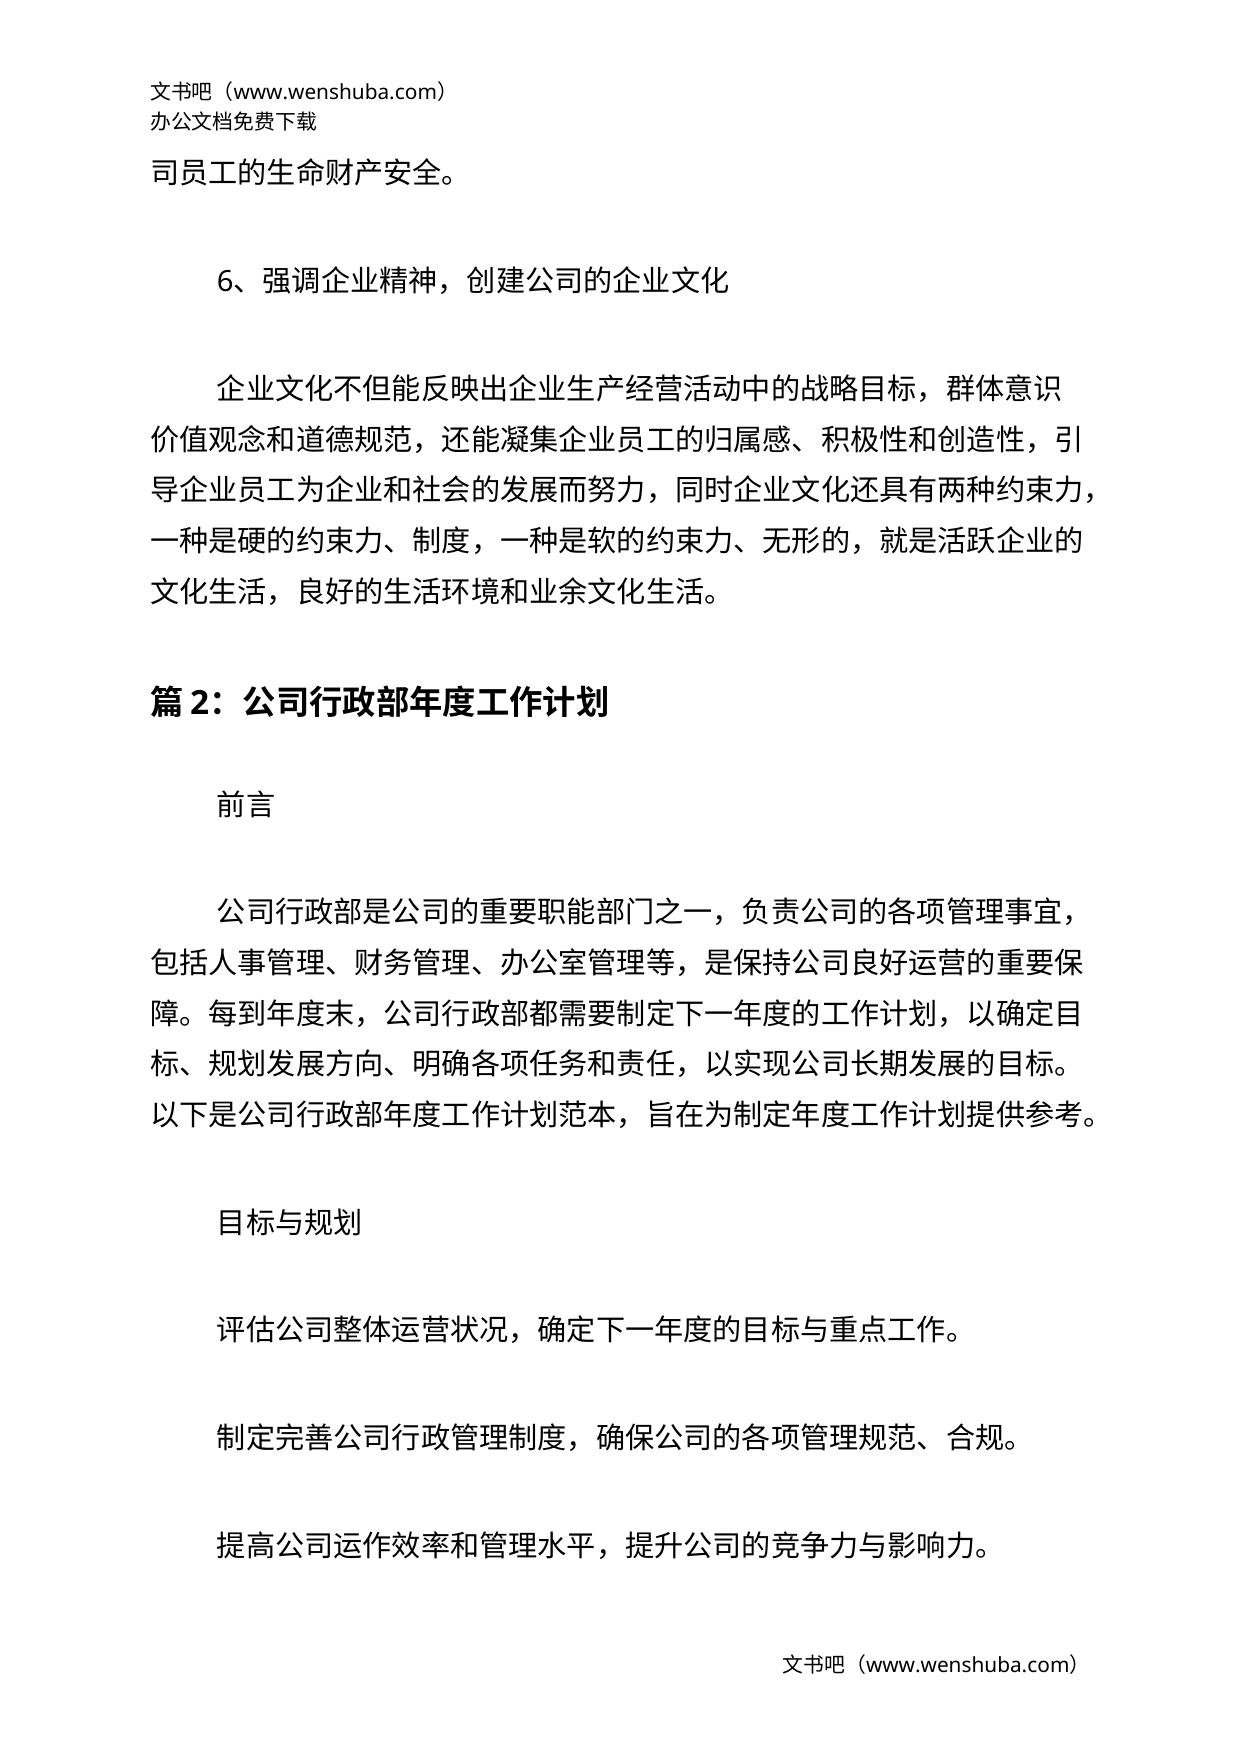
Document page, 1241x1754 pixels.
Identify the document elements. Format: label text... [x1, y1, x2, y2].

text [150, 150, 1090, 192]
text 提高公司运作效率和管理水平，提升公司的竞争力与影响力。 [150, 1522, 1090, 1564]
text 企业文化不但能反映出企业生产经营活动中的战略目标，群体意识价值观念和道德规范，还能凝集企业员工的归属感、积极性和创造性，引导企业员工为企业和社会的发展而努力，同时企业文化还具有两种约束力，一种是硬的约束力、制度，一种是软的约束力、无形的，就是活跃企业的文化生活，良好的生活环境和业余文化生活。 [150, 365, 1090, 611]
text 制定完善公司行政管理制度，确保公司的各项管理规范、合规。 [150, 1414, 1090, 1457]
text 篇2：公司行政部年度工作计划 [150, 676, 1090, 724]
text 6、强调企业精神，创建公司的企业文化 [150, 258, 1090, 300]
text 公司行政部是公司的重要职能部门之一，负责公司的各项管理事宜，包括人事管理、财务管理、办公室管理等，是保持公司良好运营的重要保障。每到年度末，公司行政部都需要制定下一年度的工作计划，以确定目标、规划发展方向、明确各项任务和责任，以实现公司长期发展的目标。以下是公司行政部年度工作计划范本，旨在为制定年度工作计划提供参考。 [150, 889, 1090, 1134]
text 目标与规划 [150, 1199, 1090, 1242]
text 前言 [150, 781, 1090, 823]
text 评估公司整体运营状况，确定下一年度的目标与重点工作。 [150, 1307, 1090, 1349]
